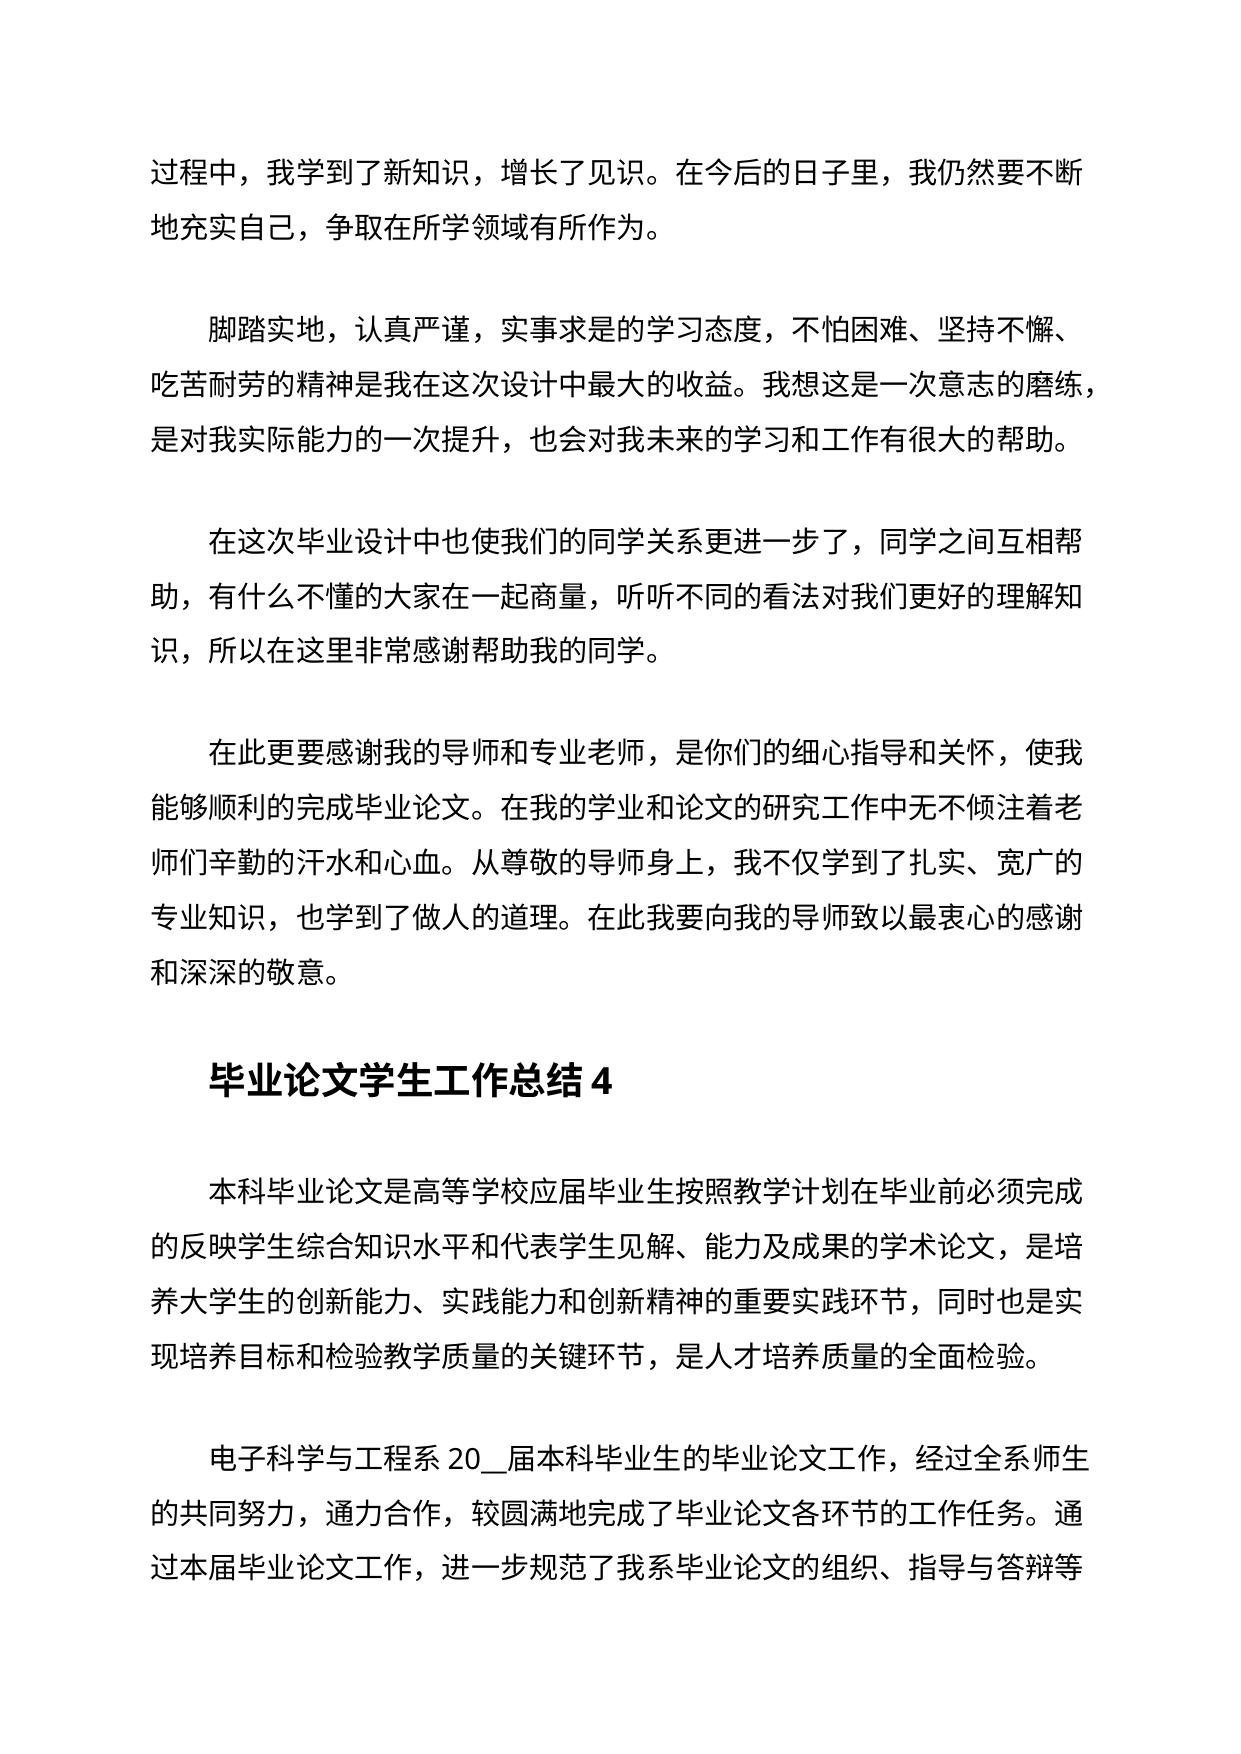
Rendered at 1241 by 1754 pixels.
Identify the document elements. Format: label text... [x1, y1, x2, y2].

text 在此更要感谢我的导师和专业老师，是你们的细心指导和关怀，使我能够顺利的完成毕业论文。在我的学业和论文的研究工作中无不倾注着老师们辛勤的汗水和心血。从尊敬的导师身上，我不仅学到了扎实、宽广的专业知识，也学到了做人的道理。在此我要向我的导师致以最衷心的感谢和深深的敬意。 [150, 730, 1090, 992]
text 本科毕业论文是高等学校应届毕业生按照教学计划在毕业前必须完成的反映学生综合知识水平和代表学生见解、能力及成果的学术论文，是培养大学生的创新能力、实践能力和创新精神的重要实践环节，同时也是实现培养目标和检验教学质量的关键环节，是人才培养质量的全面检验。 [150, 1169, 1090, 1376]
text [150, 1435, 1090, 1587]
text 毕业论文学生工作总结4 [150, 1051, 1090, 1106]
text 在这次毕业设计中也使我们的同学关系更进一步了，同学之间互相帮助，有什么不懂的大家在一起商量，听听不同的看法对我们更好的理解知识，所以在这里非常感谢帮助我的同学。 [150, 518, 1090, 670]
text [150, 150, 1090, 247]
text 脚踏实地，认真严谨，实事求是的学习态度，不怕困难、坚持不懈、吃苦耐劳的精神是我在这次设计中最大的收益。我想这是一次意志的磨练，是对我实际能力的一次提升，也会对我未来的学习和工作有很大的帮助。 [150, 307, 1090, 459]
